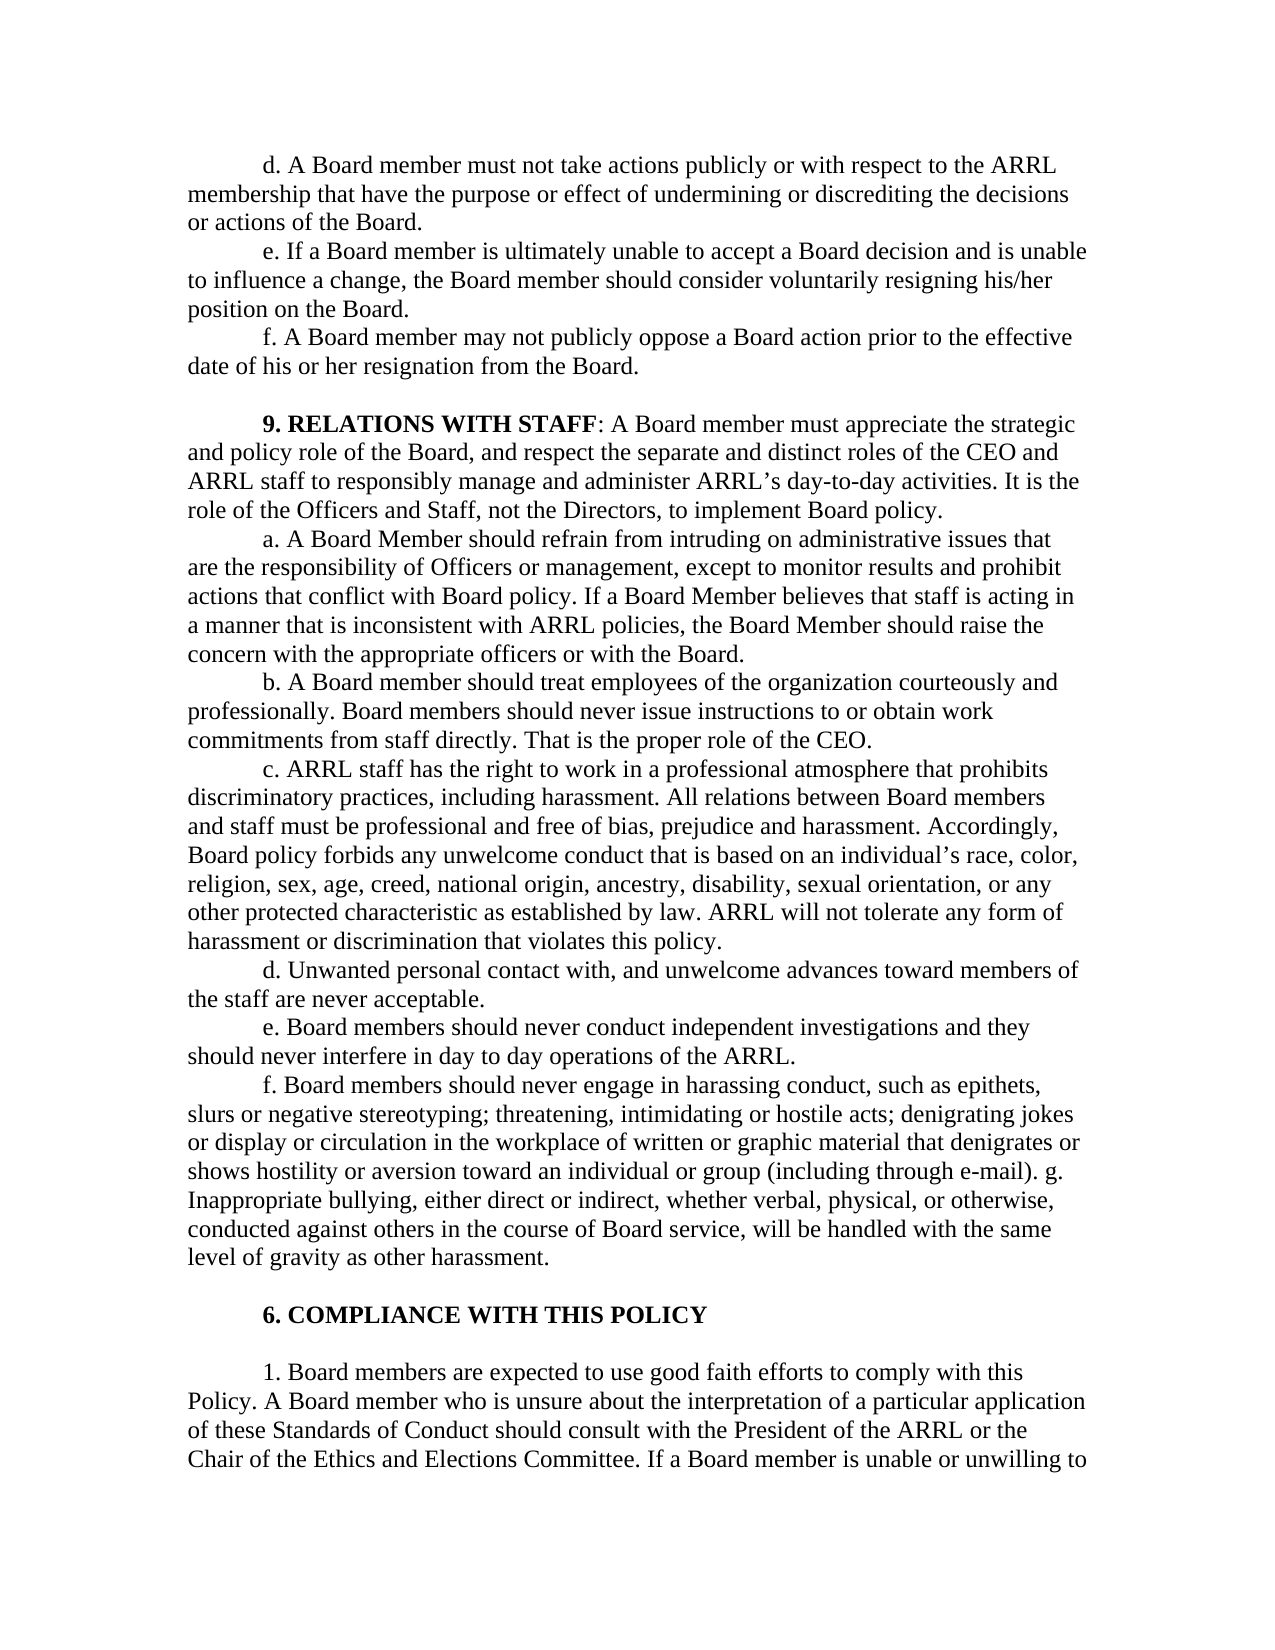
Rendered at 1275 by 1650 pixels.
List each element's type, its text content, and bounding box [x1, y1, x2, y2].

text a. A Board Member should refrain from intruding on administrative issues that are the responsibility of Officers or management, except to monitor results and prohibit actions that conflict with Board policy. If a Board Member believes that staff is acting in a manner that is inconsistent with ARRL policies, the Board Member should raise the concern with the appropriate officers or with the Board. [187, 524, 1087, 667]
text b. A Board member should treat employees of the organization courteously and professionally. Board members should never issue instructions to or obtain work commitments from staff directly. That is the proper role of the CEO. [187, 667, 1087, 754]
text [187, 1357, 1087, 1472]
text e. Board members should never conduct independent investigations and they should never interfere in day to day operations of the ARRL. [187, 1012, 1087, 1070]
text f. Board members should never engage in harassing conduct, such as epithets, slurs or negative stereotyping; threatening, intimidating or hostile acts; denigrating jokes or display or circulation in the workplace of written or graphic material that denigrates or shows hostility or aversion toward an individual or group (including through e-mail). g. Inappropriate bullying, either direct or indirect, whether verbal, physical, or otherwise, conducted against others in the course of Board service, will be handled with the same level of gravity as other harassment. [187, 1070, 1087, 1271]
text e. If a Board member is ultimately unable to accept a Board decision and is unable to influence a change, the Board member should consider voluntarily resigning his/her position on the Board. [187, 236, 1087, 322]
text f. A Board member may not publicly oppose a Board action prior to the effective date of his or her resignation from the Board. [187, 322, 1087, 380]
text c. ARRL staff has the right to work in a professional atmosphere that prohibits discriminatory practices, including harassment. All relations between Board members and staff must be professional and free of bias, prejudice and harassment. Accordingly, Board policy forbids any unwelcome conduct that is based on an individual’s race, color, religion, sex, age, creed, national origin, ancestry, disability, sexual orientation, or any other protected characteristic as established by law. ARRL will not tolerate any form of harassment or discrimination that violates this policy. [187, 754, 1087, 955]
text d. Unwanted personal contact with, and unwelcome advances toward members of the staff are never acceptable. [187, 955, 1087, 1012]
text 6. COMPLIANCE WITH THIS POLICY [187, 1300, 1087, 1329]
text d. A Board member must not take actions publicly or with respect to the ARRL membership that have the purpose or effect of undermining or discrediting the decisions or actions of the Board. [187, 150, 1087, 236]
text 9. RELATIONS WITH STAFF: A Board member must appreciate the strategic and policy role of the Board, and respect the separate and distinct roles of the CEO and ARRL staff to responsibly manage and administer ARRL’s day-to-day activities. It is the role of the Officers and Staff, not the Directors, to implement Board policy. [187, 409, 1087, 524]
